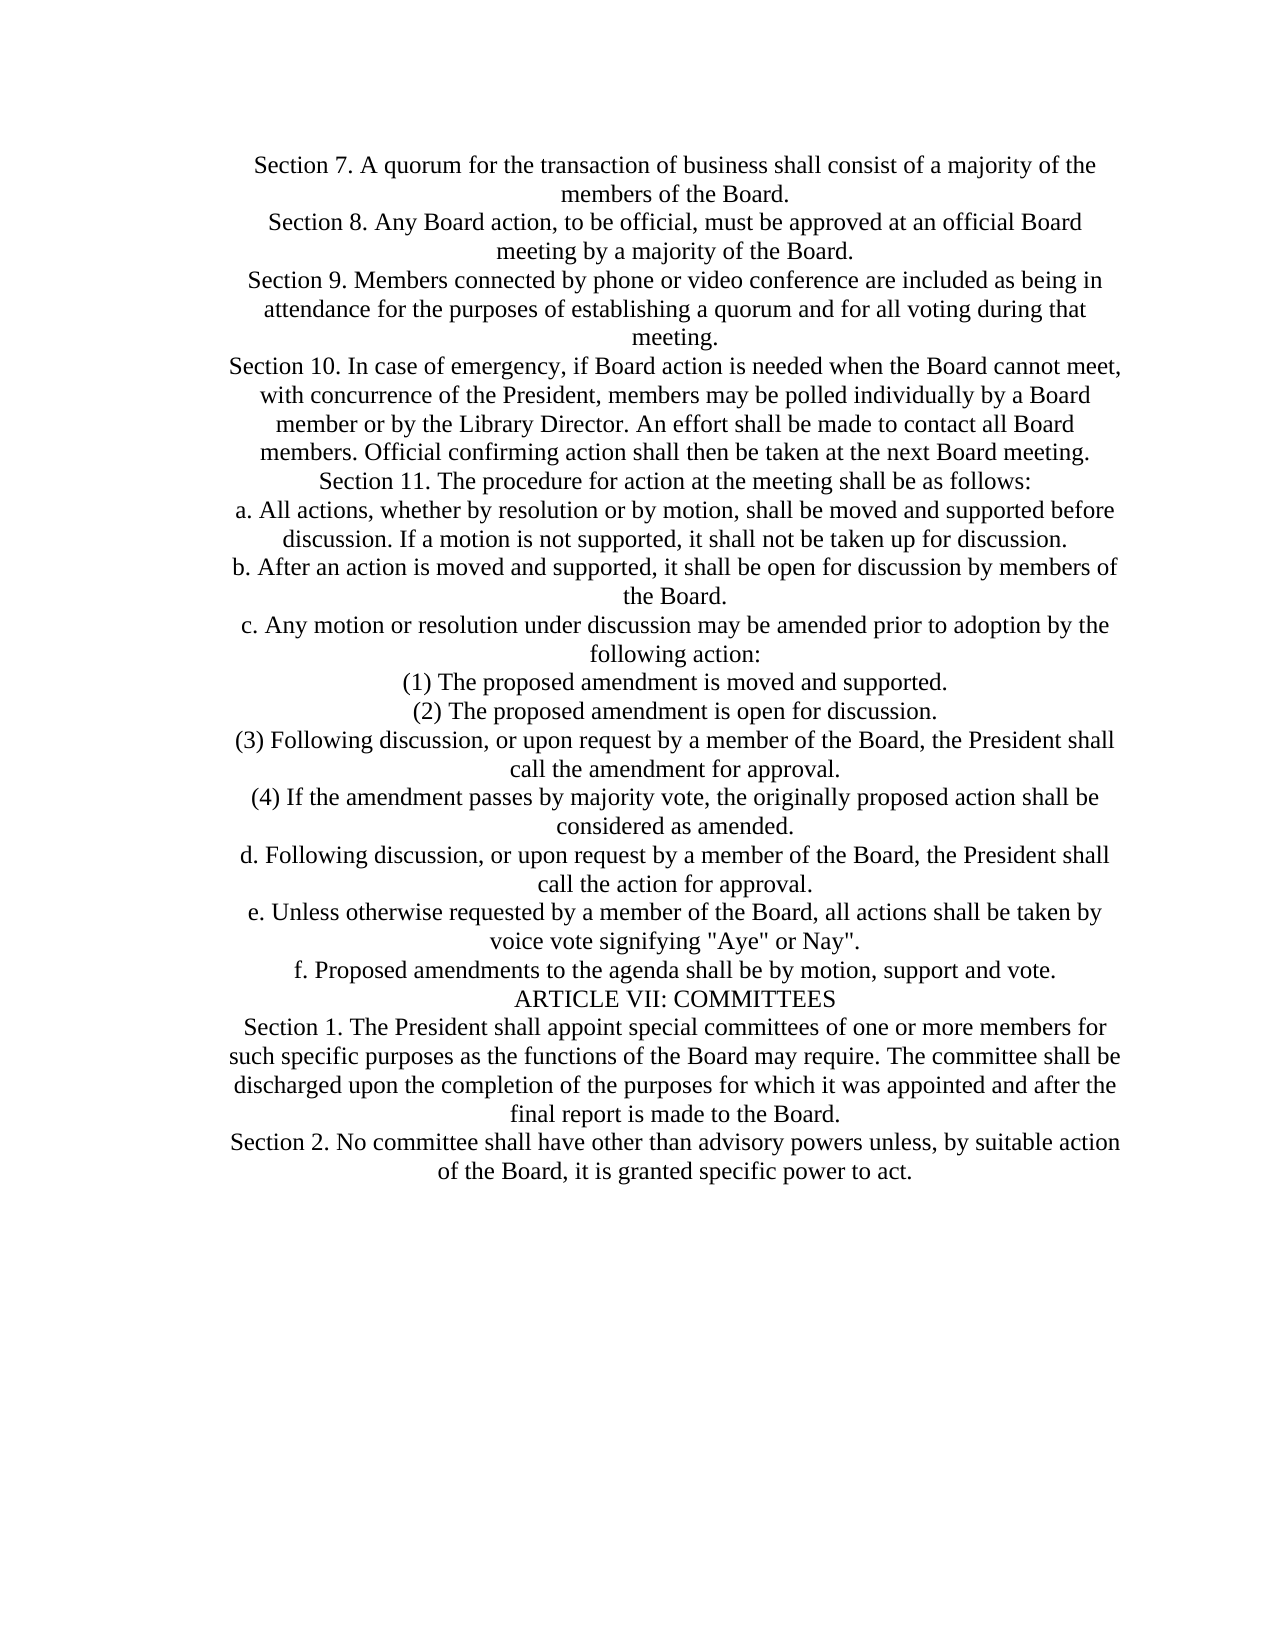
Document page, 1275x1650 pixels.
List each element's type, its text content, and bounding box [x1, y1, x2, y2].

text Section 9. Members connected by phone or video conference are included as being in attendance for the purposes of establishing a quorum and for all voting during that meeting. [225, 265, 1125, 351]
text c. Any motion or resolution under discussion may be amended prior to adoption by the following action: [225, 610, 1125, 667]
text Section 2. No committee shall have other than advisory powers unless, by suitable action of the Board, it is granted specific power to act. [225, 1127, 1125, 1185]
text f. Proposed amendments to the agenda shall be by motion, support and vote. [225, 955, 1125, 984]
text (3) Following discussion, or upon request by a member of the Board, the President shall call the amendment for approval. [225, 725, 1125, 782]
text Section 1. The President shall appoint special committees of one or more members for such specific purposes as the functions of the Board may require. The committee shall be discharged upon the completion of the purposes for which it was appointed and after the final report is made to the Board. [225, 1012, 1125, 1127]
text Section 7. A quorum for the transaction of business shall consist of a majority of the members of the Board. [225, 150, 1125, 207]
text ARTICLE VII: COMMITTEES [225, 984, 1125, 1012]
text a. All actions, whether by resolution or by motion, shall be moved and supported before discussion. If a motion is not supported, it shall not be taken up for discussion. [225, 495, 1125, 552]
text (1) The proposed amendment is moved and supported. [225, 667, 1125, 696]
text b. After an action is moved and supported, it shall be open for discussion by members of the Board. [225, 552, 1125, 610]
text (4) If the amendment passes by majority vote, the originally proposed action shall be considered as amended. [225, 782, 1125, 840]
text Section 8. Any Board action, to be official, must be approved at an official Board meeting by a majority of the Board. [225, 207, 1125, 265]
text d. Following discussion, or upon request by a member of the Board, the President shall call the action for approval. [225, 840, 1125, 897]
text e. Unless otherwise requested by a member of the Board, all actions shall be taken by voice vote signifying "Aye" or Nay". [225, 897, 1125, 955]
text Section 11. The procedure for action at the meeting shall be as follows: [225, 466, 1125, 495]
text (2) The proposed amendment is open for discussion. [225, 696, 1125, 725]
text Section 10. In case of emergency, if Board action is needed when the Board cannot meet, with concurrence of the President, members may be polled individually by a Board member or by the Library Director. An effort shall be made to contact all Board members. Official confirming action shall then be taken at the next Board meeting. [225, 351, 1125, 466]
